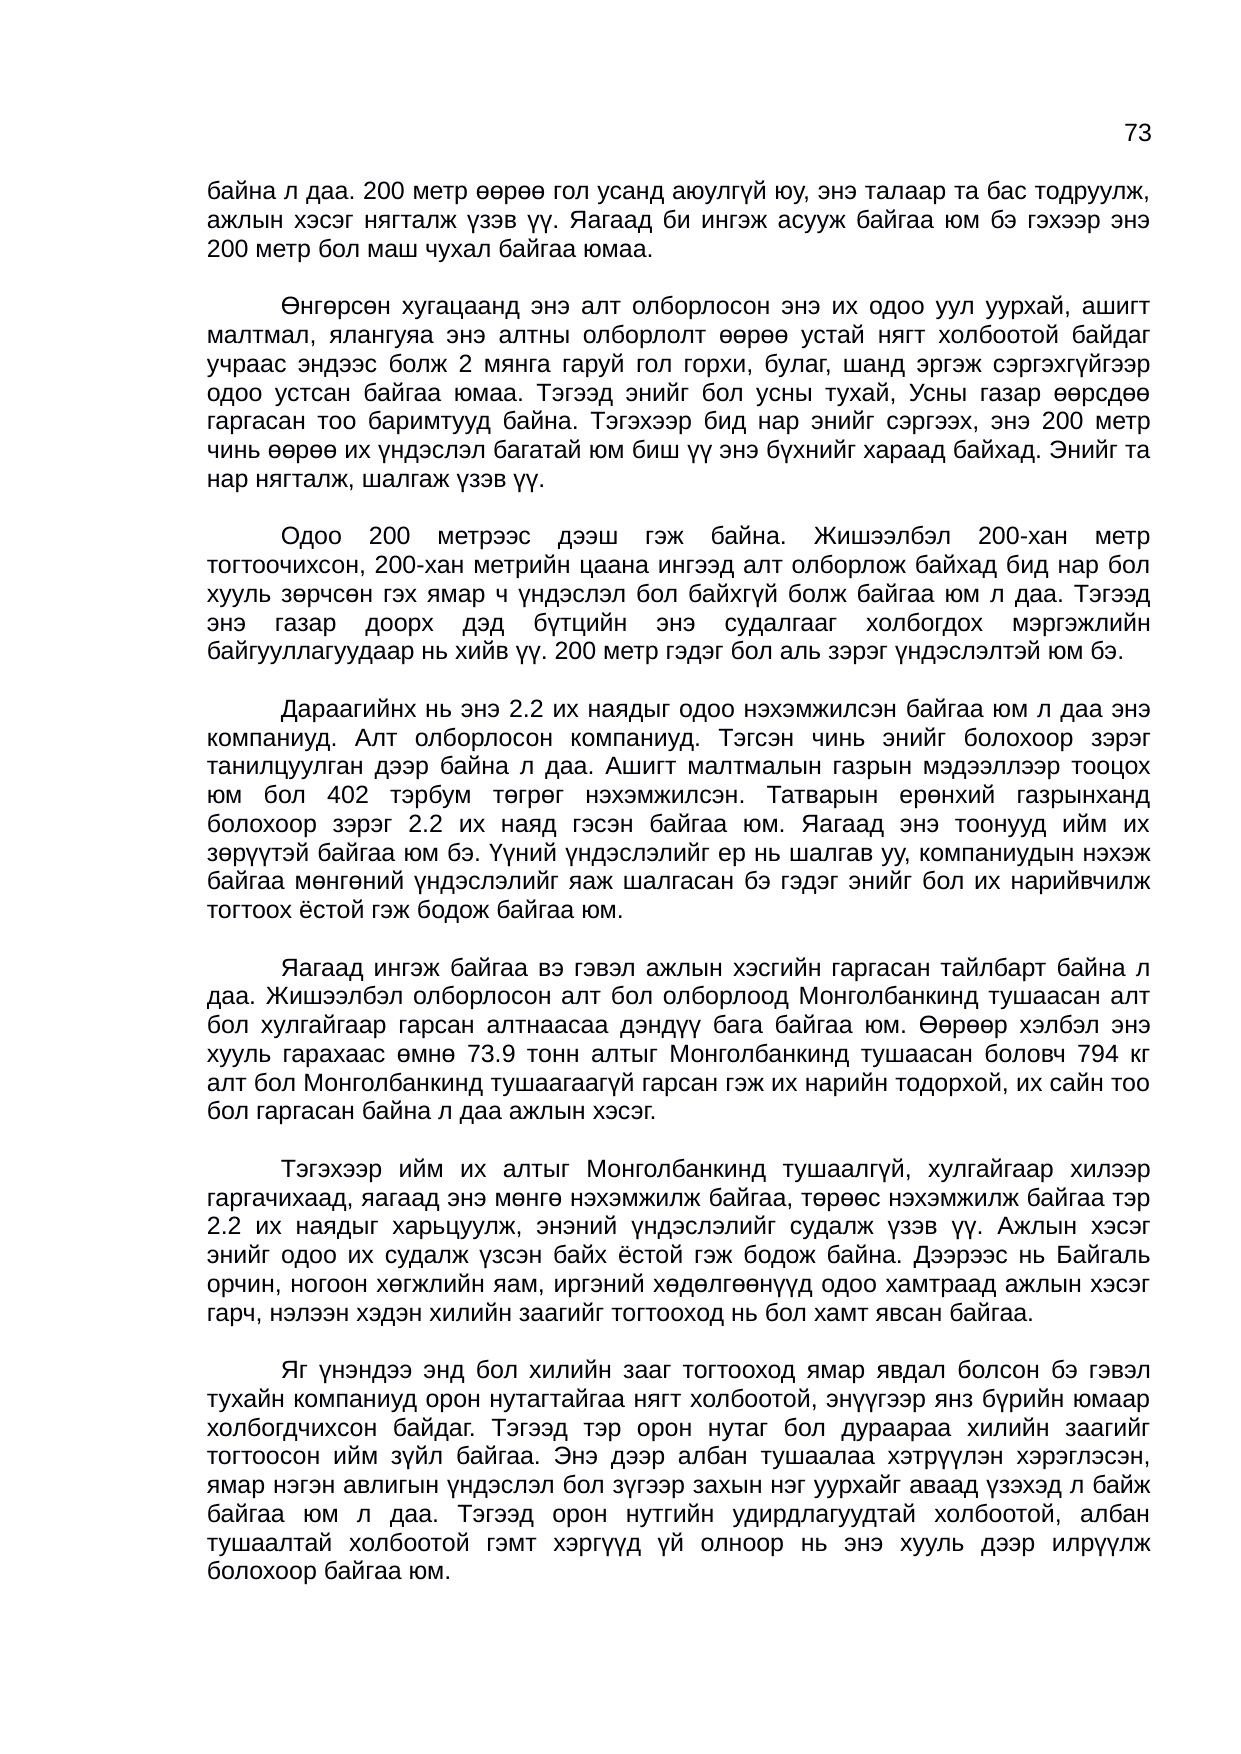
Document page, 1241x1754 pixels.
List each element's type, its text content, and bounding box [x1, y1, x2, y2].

text Яг үнэндээ энд бол хилийн зааг тогтооход ямар явдал болсон бэ гэвэл тухайн компаниуд орон нутагтайгаа нягт холбоотой, энүүгээр янз бүрийн юмаар холбогдчихсон байдаг. Тэгээд тэр орон нутаг бол дураараа хилийн заагийг тогтоосон ийм зүйл байгаа. Энэ дээр албан тушаалаа хэтрүүлэн хэрэглэсэн, ямар нэгэн авлигын үндэслэл бол зүгээр захын нэг уурхайг аваад үзэхэд л байж байгаа юм л даа. Тэгээд орон нутгийн удирдлагуудтай холбоотой, албан тушаалтай холбоотой гэмт хэргүүд үй олноор нь энэ хууль дээр илрүүлж болохоор байгаа юм. [207, 1355, 1152, 1585]
text Дараагийнх нь энэ 2.2 их наядыг одоо нэхэмжилсэн байгаа юм л даа энэ компаниуд. Алт олборлосон компаниуд. Тэгсэн чинь энийг болохоор зэрэг танилцуулган дээр байна л даа. Ашигт малтмалын газрын мэдээллээр тооцох юм бол 402 тэрбум төгрөг нэхэмжилсэн. Татварын ерөнхий газрынханд болохоор зэрэг 2.2 их наяд гэсэн байгаа юм. Яагаад энэ тоонууд ийм их зөрүүтэй байгаа юм бэ. Үүний үндэслэлийг ер нь шалгав уу, компаниудын нэхэж байгаа мөнгөний үндэслэлийг яаж шалгасан бэ гэдэг энийг бол их нарийвчилж тогтоох ёстой гэж бодож байгаа юм. [207, 694, 1152, 924]
text Өнгөрсөн хугацаанд энэ алт олборлосон энэ их одоо уул уурхай, ашигт малтмал, ялангуяа энэ алтны олборлолт өөрөө устай нягт холбоотой байдаг учраас эндээс болж 2 мянга гаруй гол горхи, булаг, шанд эргэж сэргэхгүйгээр одоо устсан байгаа юмаа. Тэгээд энийг бол усны тухай, Усны газар өөрсдөө гаргасан тоо баримтууд байна. Тэгэхээр бид нар энийг сэргээх, энэ 200 метр чинь өөрөө их үндэслэл багатай юм биш үү энэ бүхнийг хараад байхад. Энийг та нар нягталж, шалгаж үзэв үү. [207, 291, 1152, 493]
text Одоо 200 метрээс дээш гэж байна. Жишээлбэл 200-хан метр тогтоочихсон, 200-хан метрийн цаана ингээд алт олборлож байхад бид нар бол хууль зөрчсөн гэх ямар ч үндэслэл бол байхгүй болж байгаа юм л даа. Тэгээд энэ газар доорх дэд бүтцийн энэ судалгааг холбогдох мэргэжлийн байгууллагуудаар нь хийв үү. 200 метр гэдэг бол аль зэрэг үндэслэлтэй юм бэ. [207, 521, 1152, 665]
text Яагаад ингэж байгаа вэ гэвэл ажлын хэсгийн гаргасан тайлбарт байна л даа. Жишээлбэл олборлосон алт бол олборлоод Монголбанкинд тушаасан алт бол хулгайгаар гарсан алтнаасаа дэндүү бага байгаа юм. Өөрөөр хэлбэл энэ хууль гарахаас өмнө 73.9 тонн алтыг Монголбанкинд тушаасан боловч 794 кг алт бол Монголбанкинд тушаагаагүй гарсан гэж их нарийн тодорхой, их сайн тоо бол гаргасан байна л даа ажлын хэсэг. [207, 953, 1152, 1125]
text Тэгэхээр ийм их алтыг Монголбанкинд тушаалгүй, хулгайгаар хилээр гаргачихаад, яагаад энэ мөнгө нэхэмжилж байгаа, төрөөс нэхэмжилж байгаа тэр 2.2 их наядыг харьцуулж, энэний үндэслэлийг судалж үзэв үү. Ажлын хэсэг энийг одоо их судалж үзсэн байх ёстой гэж бодож байна. Дээрээс нь Байгаль орчин, ногоон хөгжлийн яам, иргэний хөдөлгөөнүүд одоо хамтраад ажлын хэсэг гарч, нэлээн хэдэн хилийн заагийг тогтооход нь бол хамт явсан байгаа. [207, 1154, 1152, 1326]
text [207, 176, 1152, 263]
